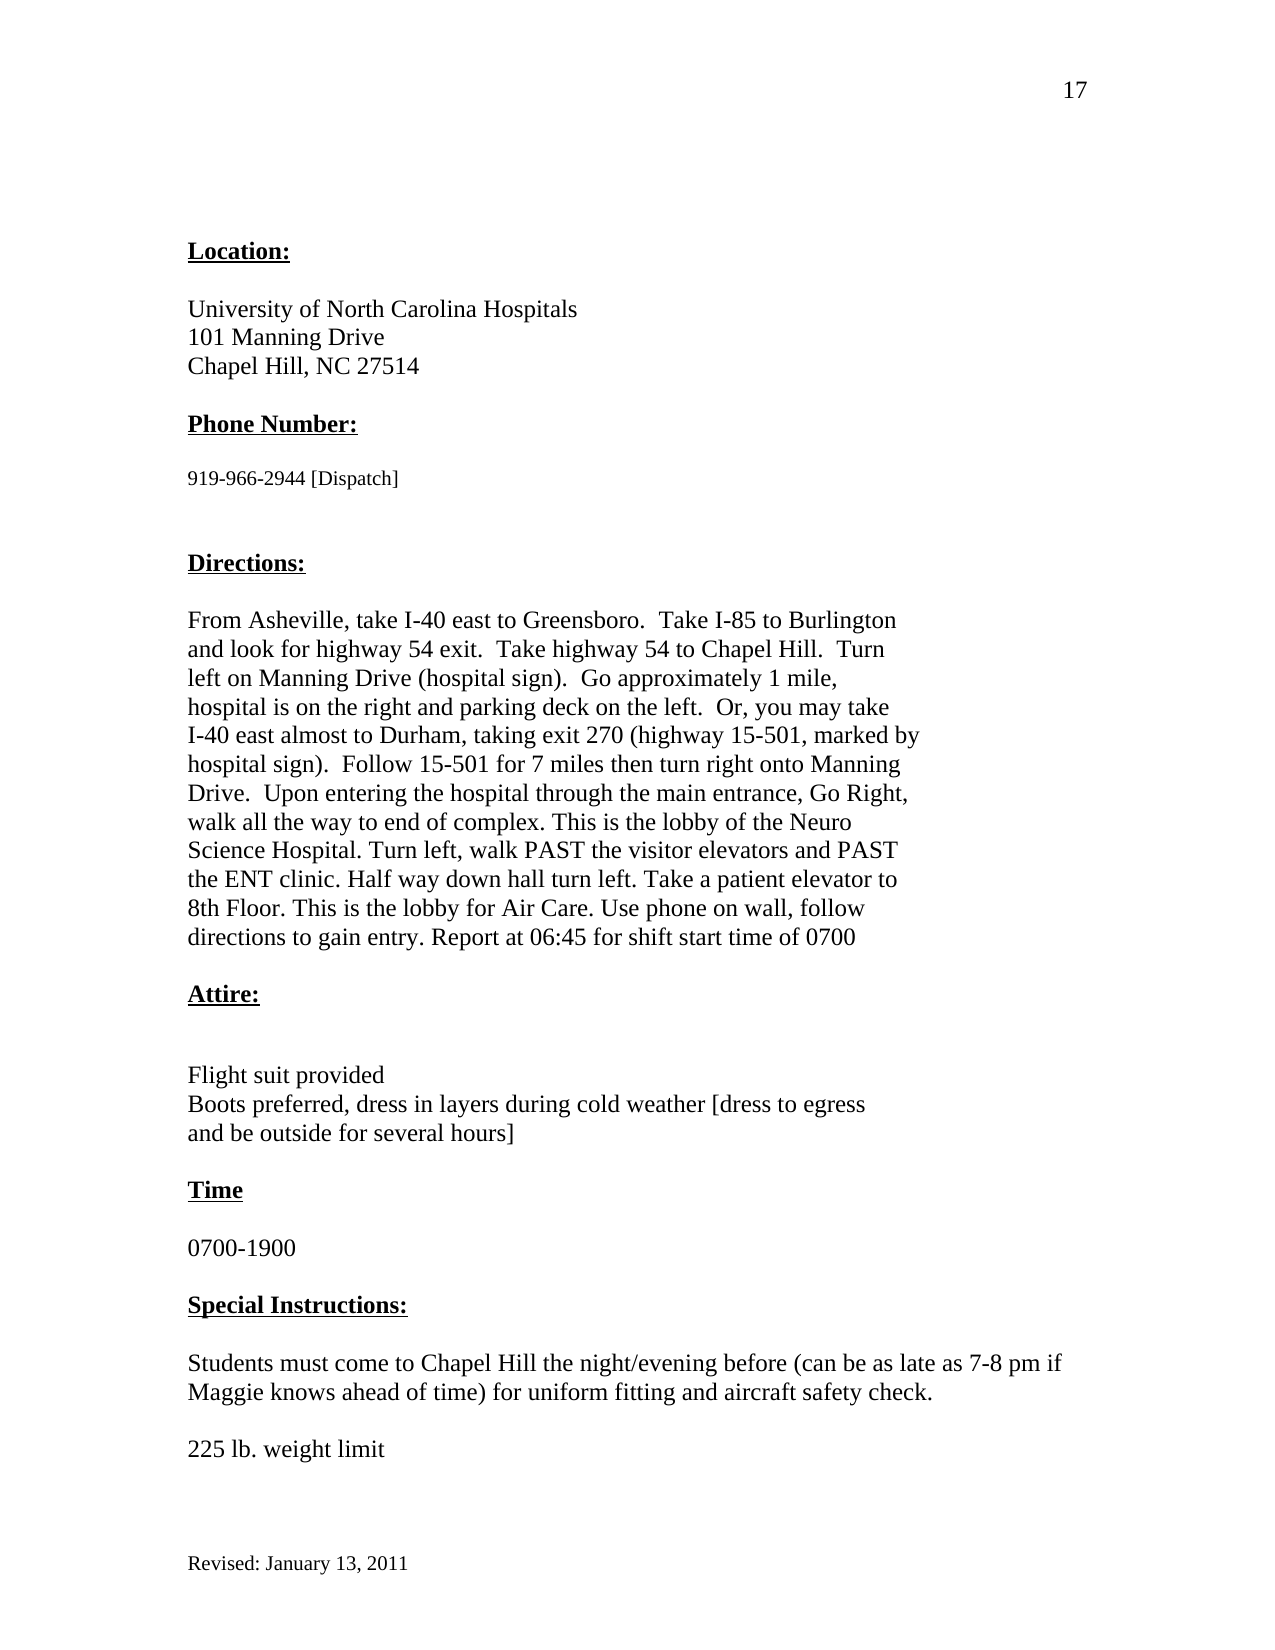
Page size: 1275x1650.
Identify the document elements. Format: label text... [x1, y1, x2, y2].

text From Asheville, take I-40 east to Greensboro. Take I-85 to Burlington and look for highway 54 exit. Take highway 54 to Chapel Hill. Turn left on Manning Drive (hospital sign). Go approximately 1 mile, hospital is on the right and parking deck on the left. Or, you may take I-40 east almost to Durham, taking exit 270 (highway 15-501, marked by hospital sign). Follow 15-501 for 7 miles then turn right onto Manning Drive. Upon entering the hospital through the main entrance, Go Right, walk all the way to end of complex. This is the lobby of the Neuro Science Hospital. Turn left, walk PAST the visitor elevators and PAST the ENT clinic. Half way down hall turn left. Take a patient elevator to 8th Floor. This is the lobby for Air Care. Use phone on wall, follow directions to gain entry. Report at 06:45 for shift start time of 0700 [187, 605, 1087, 950]
text University of North Carolina Hospitals [187, 294, 1087, 322]
text Students must come to Chapel Hill the night/evening before (can be as late as if Maggie knows ahead of time) for uniform fitting and aircraft safety check. [187, 1348, 1087, 1406]
text 919-966-2944 [Dispatch] [187, 466, 1087, 490]
text Special Instructions: [187, 1291, 1087, 1319]
text Location: [187, 236, 1087, 265]
text 225 lb. weight limit [187, 1434, 1087, 1463]
text Attire: [187, 979, 1087, 1008]
text Time [187, 1176, 1087, 1204]
text Flight suit provided Boots preferred, dress in layers during cold weather [dress to egress and be outside for several hours] [187, 1037, 1087, 1147]
text 0700-1900 [187, 1233, 1087, 1262]
text Phone Number: [187, 409, 1087, 437]
text Directions: [187, 548, 1087, 577]
